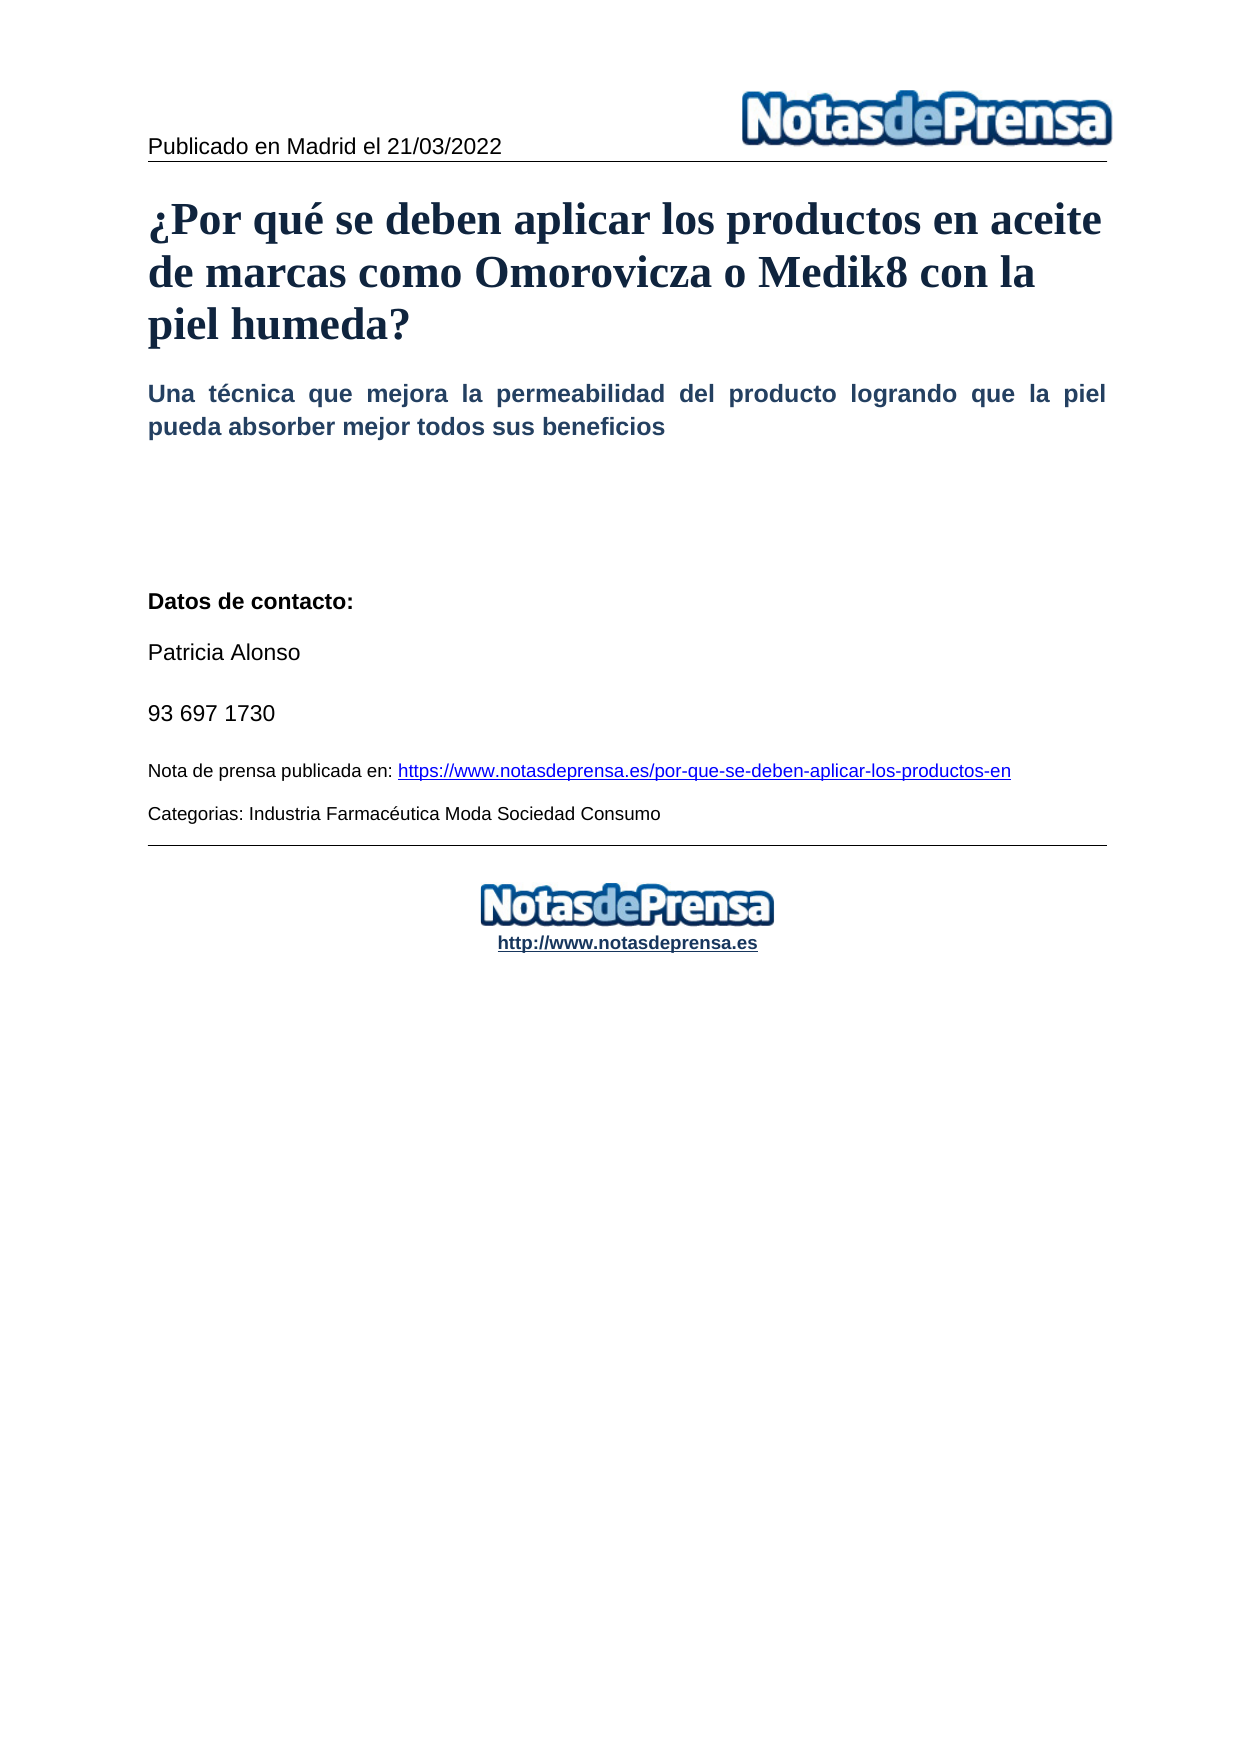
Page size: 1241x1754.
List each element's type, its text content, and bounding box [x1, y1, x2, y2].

picture [742, 90, 1113, 148]
subtitle ¿Por qué se deben aplicar los productos en aceite de marcas como Omorovicza o Medik8 con la piel humeda? [148, 192, 1107, 350]
text Publicado en Madrid el 21/03/2022 [148, 133, 1107, 161]
text Patricia Alonso [148, 639, 1063, 666]
text Categorias: Industria Farmacéutica Moda Sociedad Consumo [148, 802, 1107, 824]
picture [480, 882, 775, 928]
text 93 697 1730 [148, 699, 1063, 726]
subtitle Una técnica que mejora la permeabilidad del producto logrando que la piel pueda absorber mejor todos sus beneficios [148, 379, 1107, 441]
text Datos de contacto: [148, 588, 1107, 614]
text http://www.notasdeprensa.es [148, 932, 1107, 953]
text Nota de prensa publicada en: https://www.notasdeprensa.es/por-que-se-deben-aplicar-los-productos-en [148, 760, 1107, 782]
